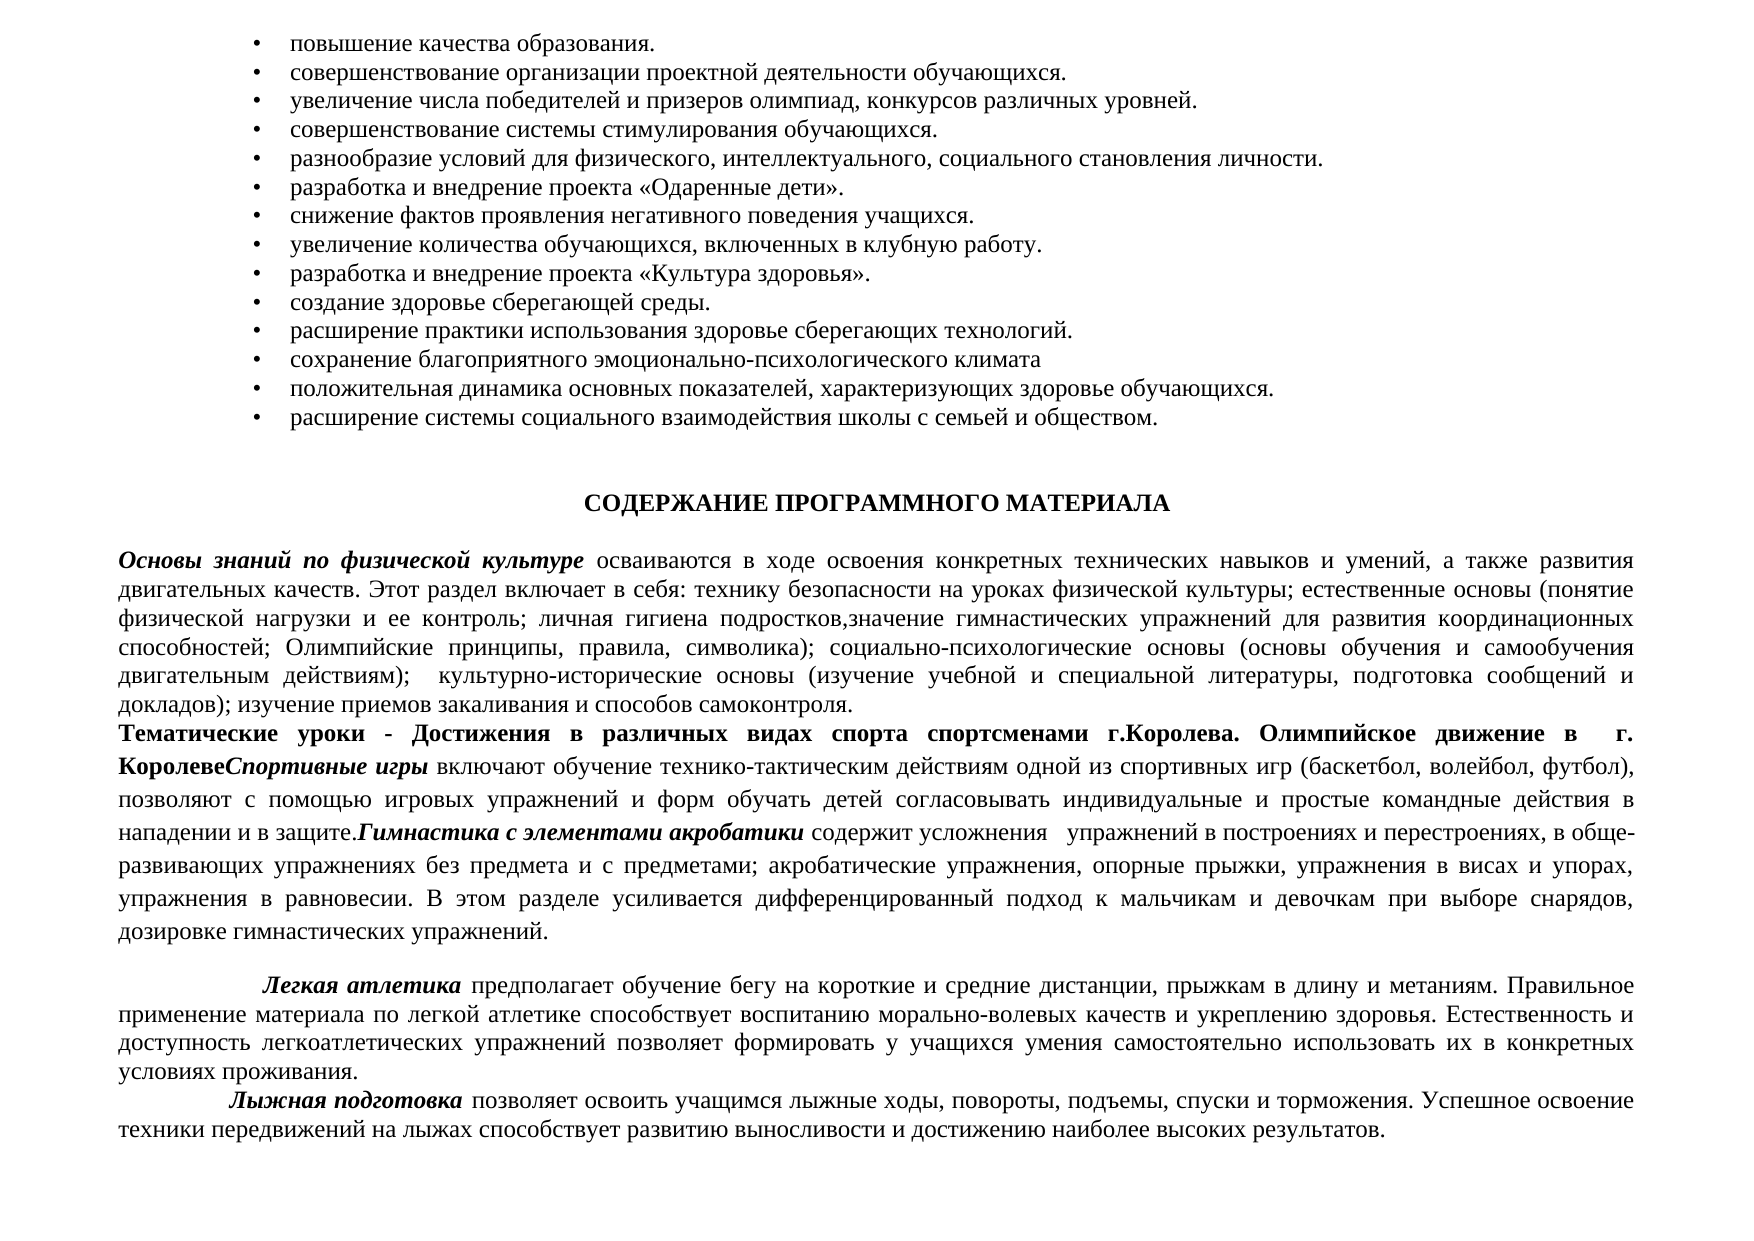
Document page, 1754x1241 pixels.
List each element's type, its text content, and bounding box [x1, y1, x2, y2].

list расширение практики использования здоровье сберегающих технологий. [252, 316, 1636, 344]
text Основы знаний по физической культуре осваиваются в ходе освоения конкретных технических навыков и умений, а также развития двигательных качеств. Этот раздел включает в себя: технику безопасности на уроках физической культуры; естественные основы (понятие физической нагрузки и ее контроль; личная гигиена подростков,значение гимнастических упражнений для развития координационных способностей; Олимпийские принципы, правила, символика); социально-психологические основы (основы обучения и самообучения двигательным действиям); культурно-исторические основы (изучение учебной и специальной литературы, подготовка сообщений и докладов); изучение приемов закаливания и способов самоконтроля. [118, 546, 1636, 718]
list разработка и внедрение проекта «Одаренные дети». [252, 172, 1636, 201]
list разработка и внедрение проекта «Культура здоровья». [252, 258, 1636, 287]
list совершенствование организации проектной деятельности обучающихся. [252, 57, 1636, 86]
list положительная динамика основных показателей, характеризующих здоровье обучающихся. [252, 373, 1636, 402]
list увеличение числа победителей и призеров олимпиад, конкурсов различных уровней. [252, 86, 1636, 114]
text Легкая атлетика предполагает обучение бегу на короткие и средние дистанции, прыжкам в длину и метаниям. Правильное применение материала по легкой атлетике способствует воспитанию морально-волевых качеств и укреплению здоровья. Естественность и доступность легкоатлетических упражнений позволяет формировать у учащихся умения самостоятельно использовать их в конкретных условиях проживания. [118, 970, 1636, 1085]
list увеличение количества обучающихся, включенных в клубную работу. [252, 229, 1636, 258]
text Лыжная подготовка позволяет освоить учащимся лыжные ходы, повороты, подъемы, спуски и торможения. Успешное освоение техники передвижений на лыжах способствует развитию выносливости и достижению наиболее высоких результатов. [118, 1085, 1636, 1142]
list сохранение благоприятного эмоционально-психологического климата [252, 344, 1636, 373]
list создание здоровье сберегающей среды. [252, 287, 1636, 316]
text Тематические уроки - Достижения в различных видах спорта спортсменами г.Королева. Олимпийское движение в г. КоролевеСпортивные игры включают обучение технико-тактическим действиям одной из спортивных игр (баскетбол, волейбол, футбол), позволяют с помощью игровых упражнений и форм обучать детей согласовывать индивидуальные и простые командные действия в нападении и в защите.Гимнастика с элементами акробатики содержит усложнения упражнений в построениях и перестроениях, в обще-развивающих упражнениях без предмета и с предметами; акробатические упражнения, опорные прыжки, упражнения в висах и упорах, упражнения в равновесии. В этом разделе усиливается дифференцированный подход к мальчикам и девочкам при выборе снарядов, дозировке гимнастических упражнений. [118, 718, 1636, 945]
list совершенствование системы стимулирования обучающихся. [252, 114, 1636, 143]
list снижение фактов проявления негативного поведения учащихся. [252, 201, 1636, 229]
list разнообразие условий для физического, интеллектуального, социального становления личности. [252, 143, 1636, 172]
text СОДЕРЖАНИЕ ПРОГРАММНОГО МАТЕРИАЛА [118, 488, 1636, 517]
list повышение качества образования. [252, 28, 1636, 57]
list расширение системы социального взаимодействия школы с семьей и обществом. [252, 402, 1636, 431]
